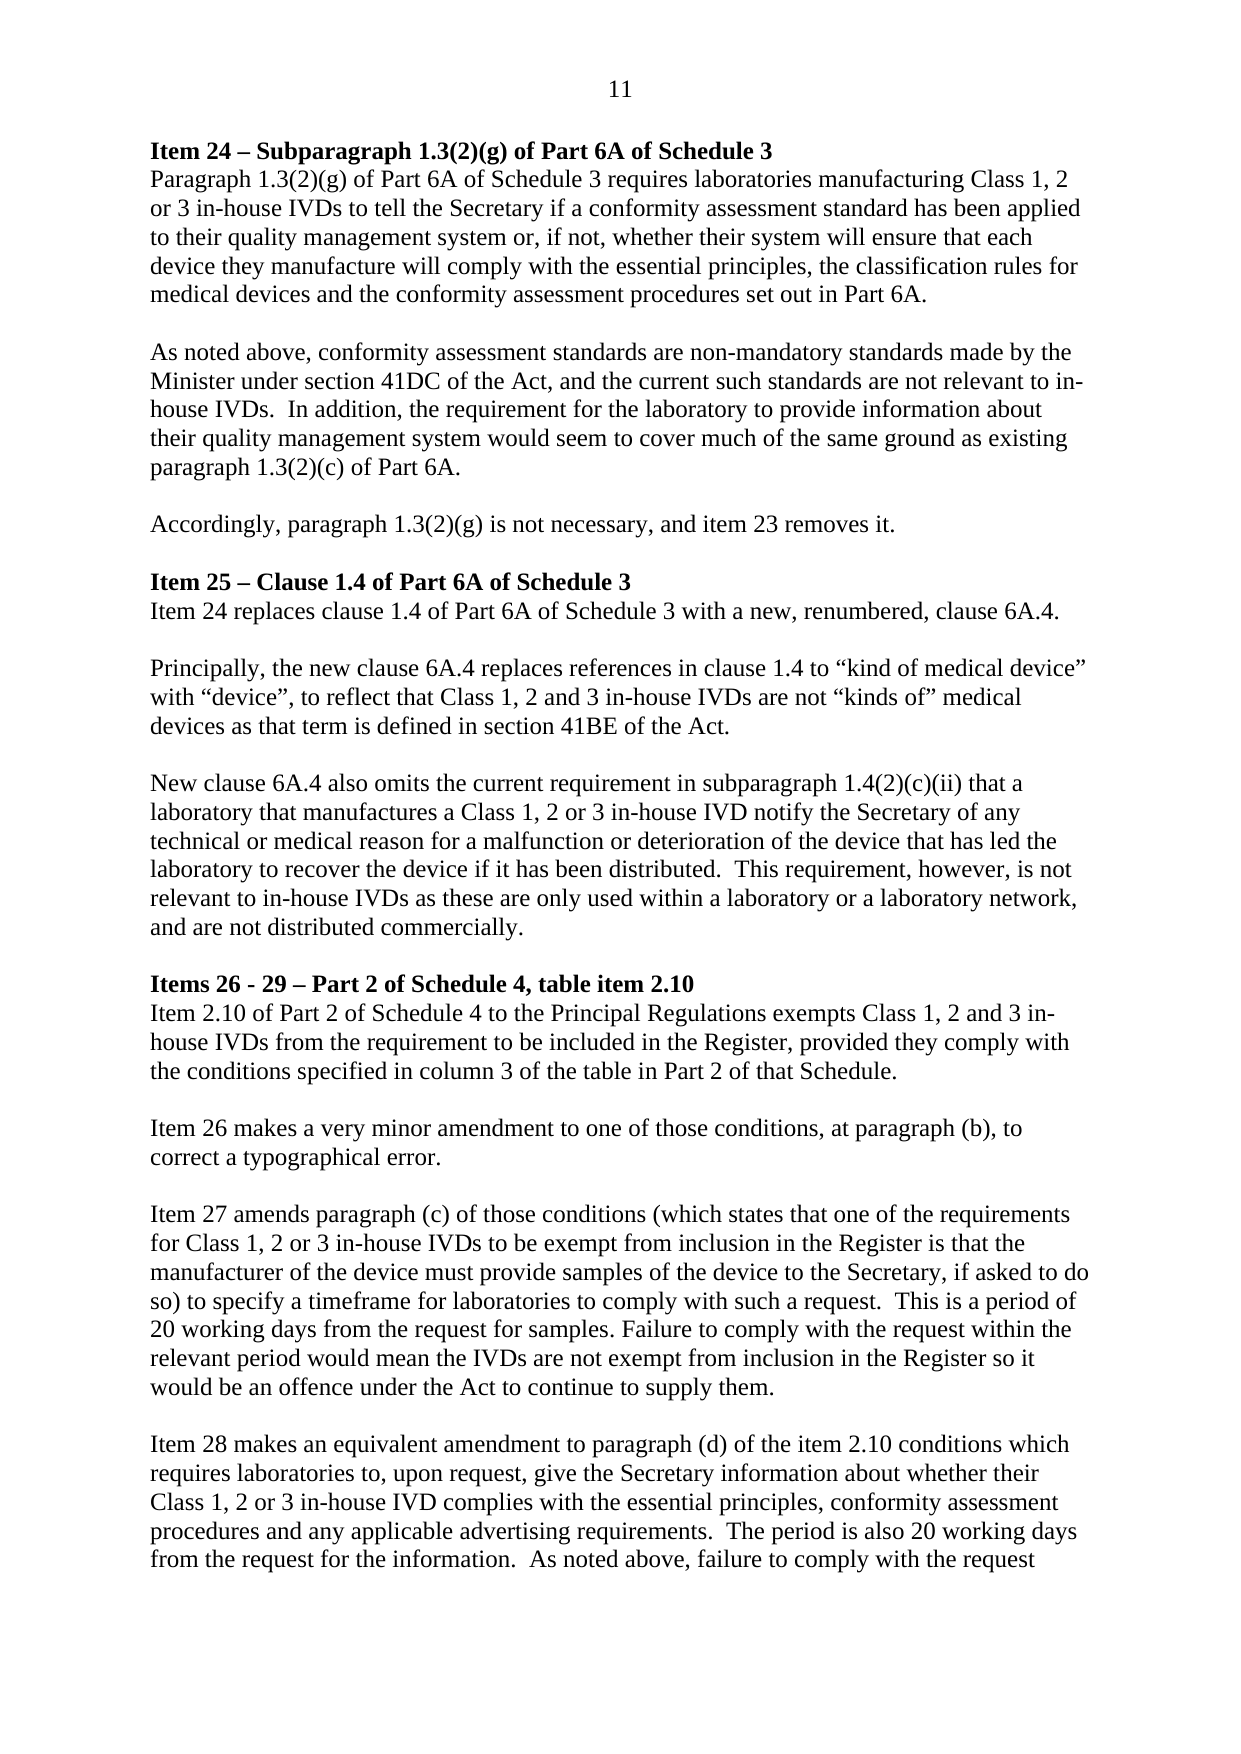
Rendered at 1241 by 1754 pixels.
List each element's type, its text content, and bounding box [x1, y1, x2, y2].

text Item 27 amends paragraph (c) of those conditions (which states that one of the requirements for Class 1, 2 or 3 in-house IVDs to be exempt from inclusion in the Register is that the manufacturer of the device must provide samples of the device to the Secretary, if asked to do so) to specify a timeframe for laboratories to comply with such a request. This is a period of 20 working days from the request for samples. Failure to comply with the request within the relevant period would mean the IVDs are not exempt from inclusion in the Register so it would be an offence under the Act to continue to supply them. [150, 1199, 1090, 1401]
text Items 26 - 29 – Part 2 of Schedule 4, table item 2.10 [150, 969, 1090, 998]
text Item 26 makes a very minor amendment to one of those conditions, at paragraph (b), to correct a typographical error. [150, 1113, 1090, 1171]
text New clause 6A.4 also omits the current requirement in subparagraph 1.4(2)(c)(ii) that a laboratory that manufactures a Class 1, 2 or 3 in-house IVD notify the Secretary of any technical or medical reason for a malfunction or deterioration of the device that has led the laboratory to recover the device if it has been distributed. This requirement, however, is not relevant to in-house IVDs as these are only used within a laboratory or a laboratory network, and are not distributed commercially. [150, 768, 1090, 941]
text Accordingly, paragraph 1.3(2)(g) is not necessary, and item 23 removes it. [150, 509, 1090, 538]
text As noted above, conformity assessment standards are non-mandatory standards made by the Minister under section 41DC of the Act, and the current such standards are not relevant to in-house IVDs. In addition, the requirement for the laboratory to provide information about their quality management system would seem to cover much of the same ground as existing paragraph 1.3(2)(c) of Part 6A. [150, 337, 1090, 481]
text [150, 1429, 1090, 1573]
text Item 24 replaces clause 1.4 of Part 6A of Schedule 3 with a new, renumbered, clause 6A.4. [150, 596, 1090, 624]
text Item 25 – Clause 1.4 of Part 6A of Schedule 3 [150, 567, 1090, 596]
text Item 2.10 of Part 2 of Schedule 4 to the Principal Regulations exempts Class 1, 2 and 3 in-house IVDs from the requirement to be included in the Register, provided they comply with the conditions specified in column 3 of the table in Part 2 of that Schedule. [150, 998, 1090, 1084]
text Paragraph 1.3(2)(g) of Part 6A of Schedule 3 requires laboratories manufacturing Class 1, 2 or 3 in-house IVDs to tell the Secretary if a conformity assessment standard has been applied to their quality management system or, if not, whether their system will ensure that each device they manufacture will comply with the essential principles, the classification rules for medical devices and the conformity assessment procedures set out in Part 6A. [150, 164, 1090, 308]
text Item 24 – Subparagraph 1.3(2)(g) of Part 6A of Schedule 3 [150, 136, 1090, 164]
text Principally, the new clause 6A.4 replaces references in clause 1.4 to “kind of medical device” with “device”, to reflect that Class 1, 2 and 3 in-house IVDs are not “kinds of” medical devices as that term is defined in section 41BE of the Act. [150, 653, 1090, 739]
